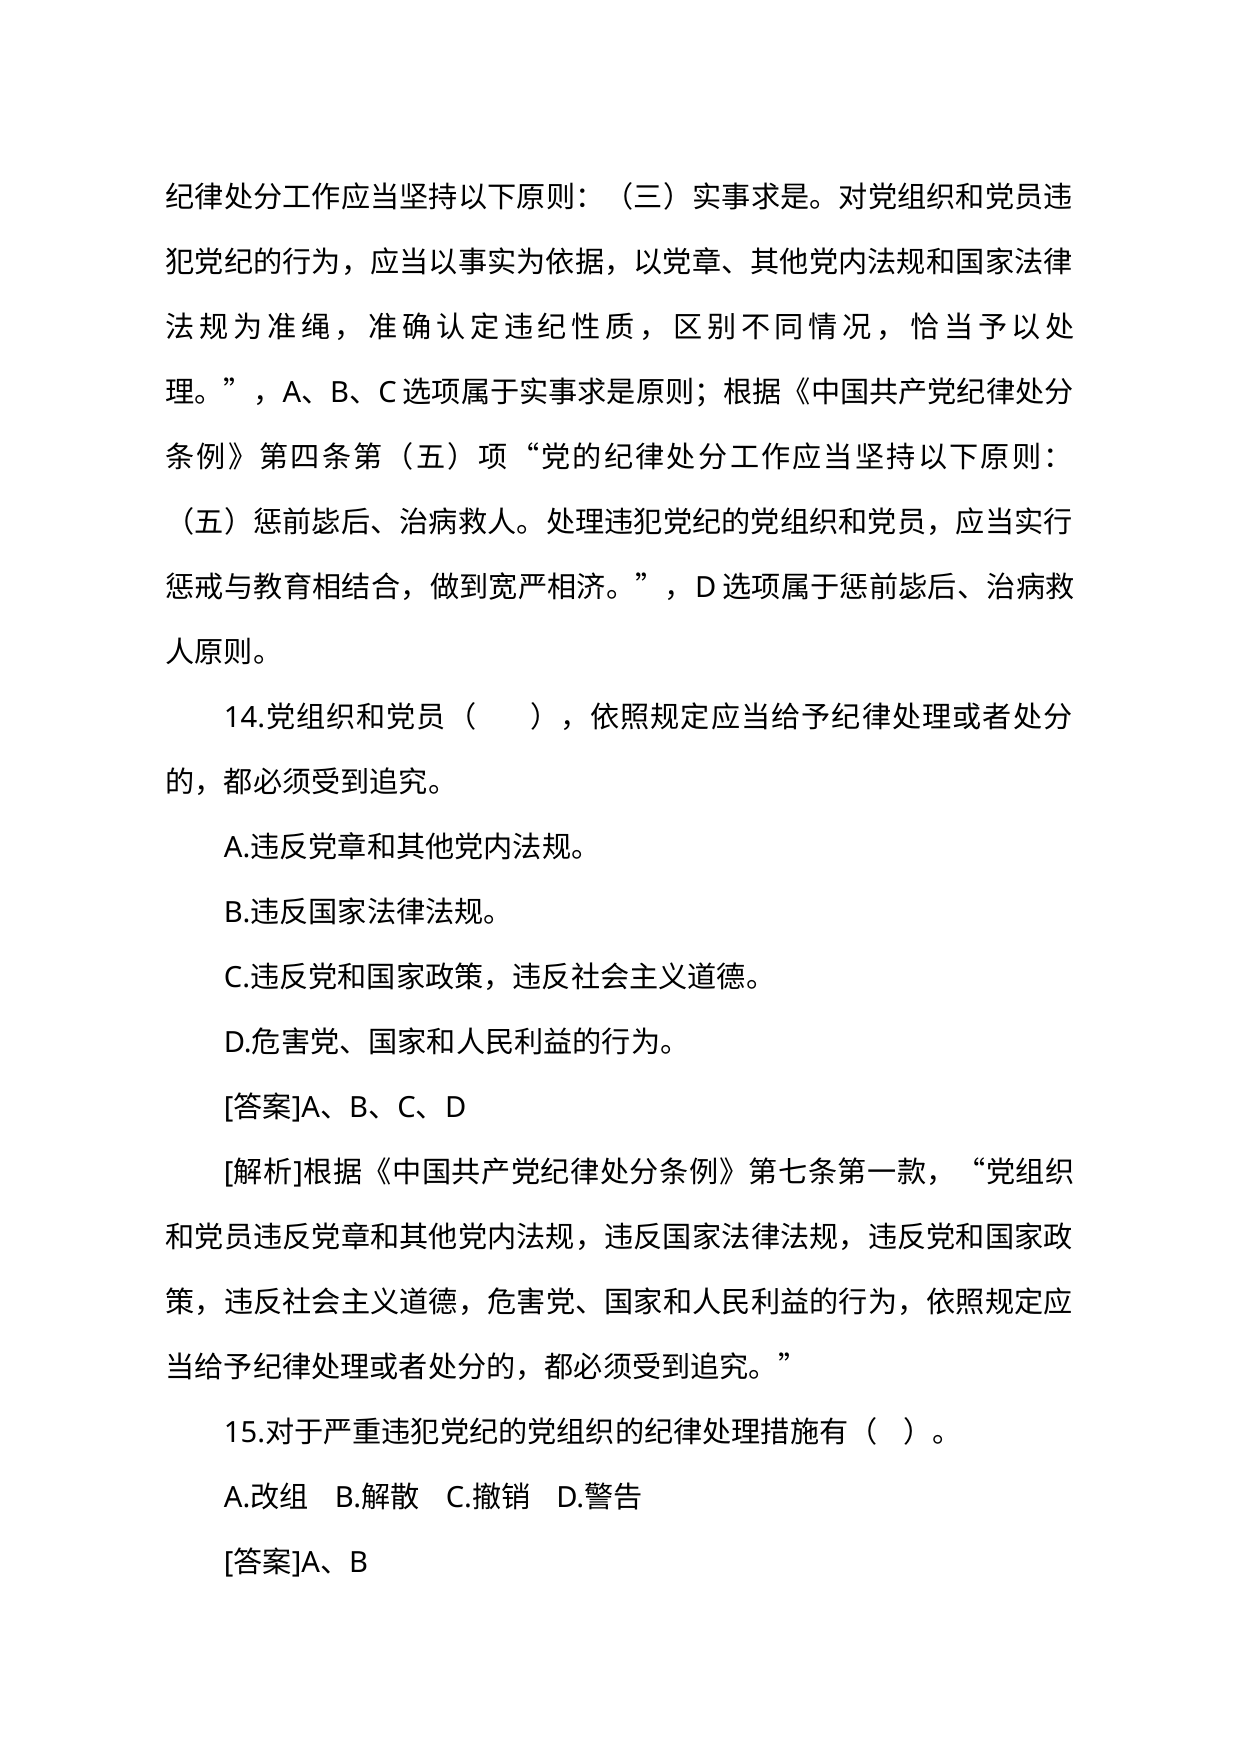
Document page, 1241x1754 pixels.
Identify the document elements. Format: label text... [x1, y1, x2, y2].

text D.危害党、国家和人民利益的行为。 [165, 1007, 1075, 1072]
text A.违反党章和其他党内法规。 [165, 812, 1075, 877]
text [解析]根据《中国共产党纪律处分条例》第七条第一款，“党组织和党员违反党章和其他党内法规，违反国家法律法规，违反党和国家政策，违反社会主义道德，危害党、国家和人民利益的行为，依照规定应当给予纪律处理或者处分的，都必须受到追究。” [165, 1137, 1075, 1397]
text C.违反党和国家政策，违反社会主义道德。 [165, 942, 1075, 1007]
text [答案]A、B、C、D [165, 1072, 1075, 1137]
text A.改组 B.解散 C.撤销 D.警告 [165, 1462, 1075, 1527]
text B.违反国家法律法规。 [165, 877, 1075, 942]
text 14.党组织和党员（ ），依照规定应当给予纪律处理或者处分的，都必须受到追究。 [165, 682, 1075, 812]
text [答案]A、B [165, 1527, 1075, 1592]
text 15.对于严重违犯党纪的党组织的纪律处理措施有（ ）。 [165, 1397, 1075, 1462]
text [165, 162, 1075, 682]
